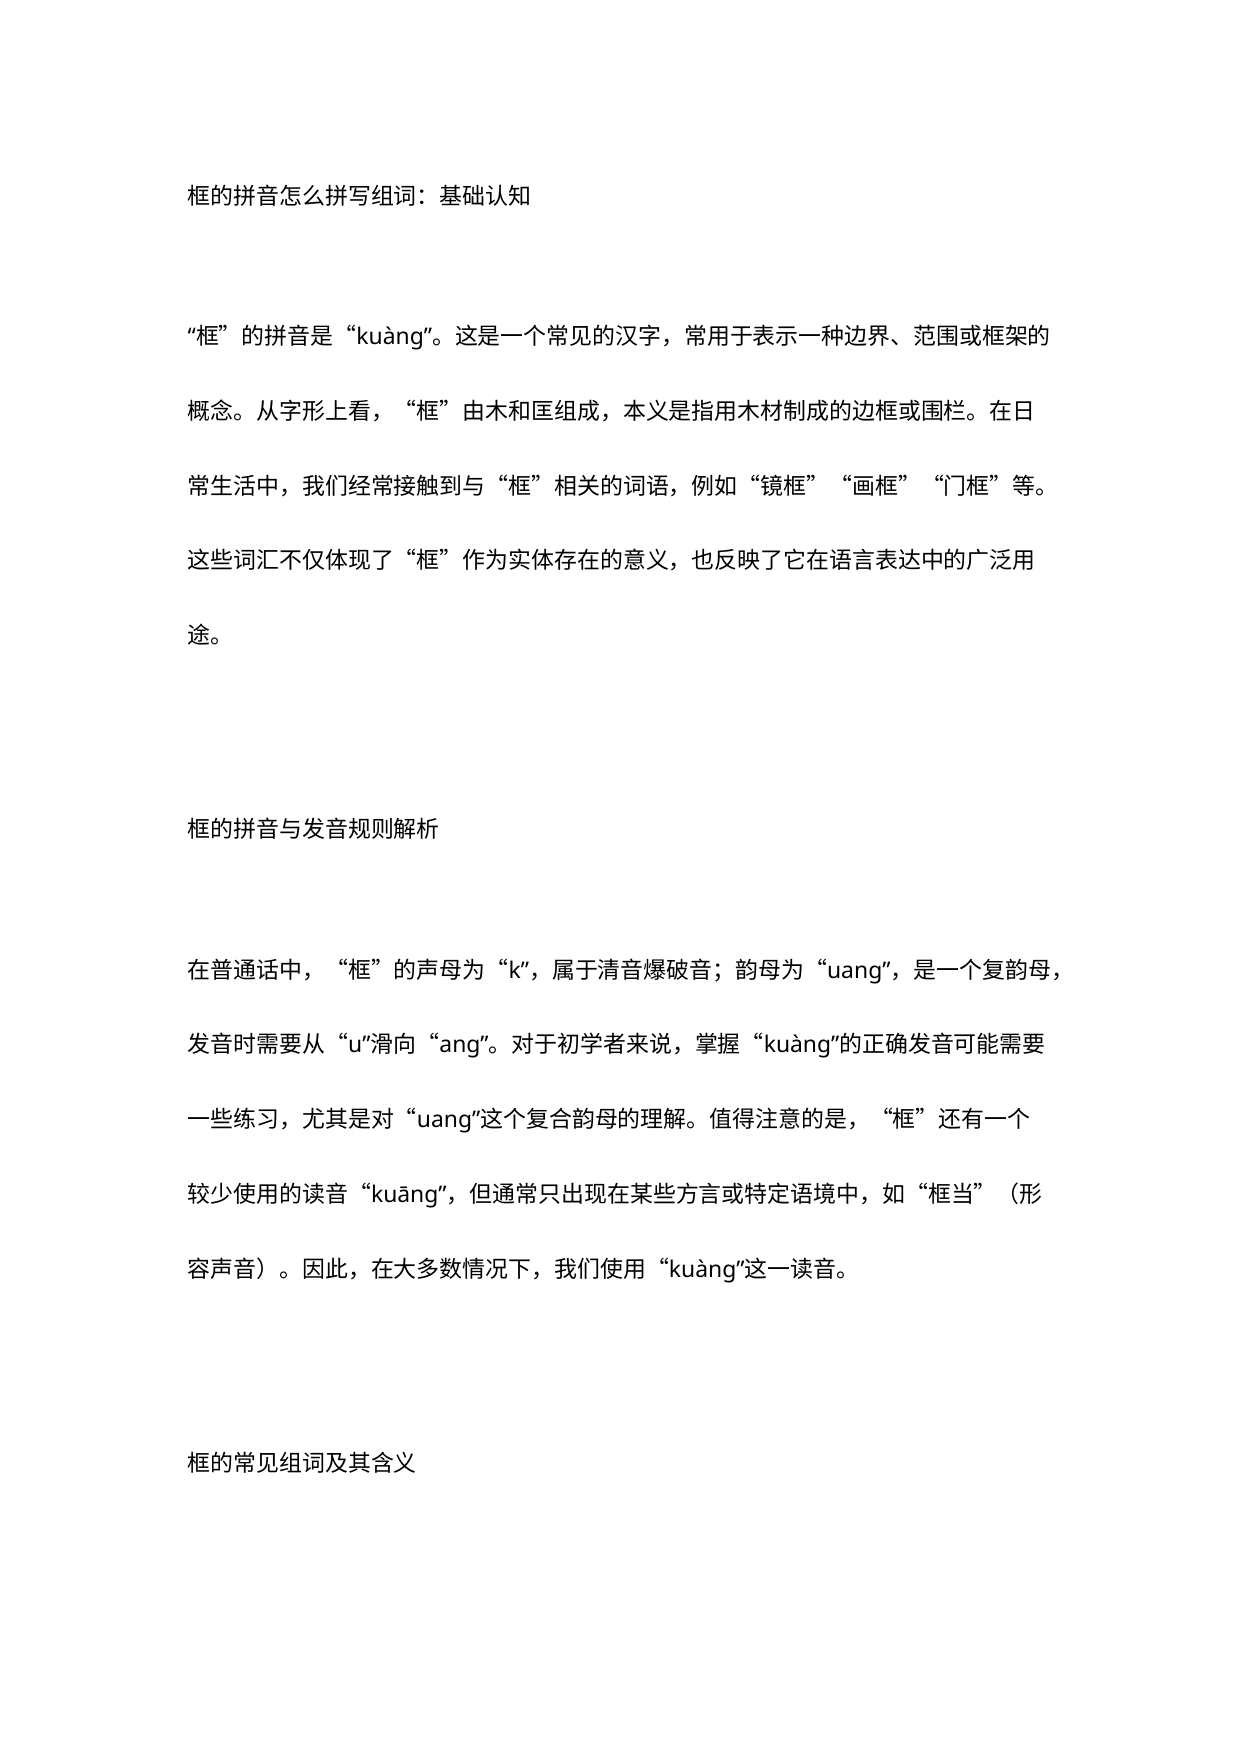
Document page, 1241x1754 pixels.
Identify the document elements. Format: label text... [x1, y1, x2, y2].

text 在普通话中，“框”的声母为“k”，属于清音爆破音；韵母为“uang”，是一个复韵母，发音时需要从“u”滑向“ang”。对于初学者来说，掌握“kuàng”的正确发音可能需要一些练习，尤其是对“uang”这个复合韵母的理解。值得注意的是，“框”还有一个较少使用的读音“kuāng”，但通常只出现在某些方言或特定语境中，如“框当”（形容声音）。因此，在大多数情况下，我们使用“kuàng”这一读音。 [187, 936, 1053, 1299]
text 框的拼音怎么拼写组词：基础认知 [187, 162, 1053, 227]
text 框的拼音与发音规则解析 [187, 795, 1053, 860]
text “框”的拼音是“kuàng”。这是一个常见的汉字，常用于表示一种边界、范围或框架的概念。从字形上看，“框”由木和匡组成，本义是指用木材制成的边框或围栏。在日常生活中，我们经常接触到与“框”相关的词语，例如“镜框”“画框”“门框”等。这些词汇不仅体现了“框”作为实体存在的意义，也反映了它在语言表达中的广泛用途。 [187, 302, 1053, 666]
text 框的常见组词及其含义 [187, 1429, 1053, 1494]
